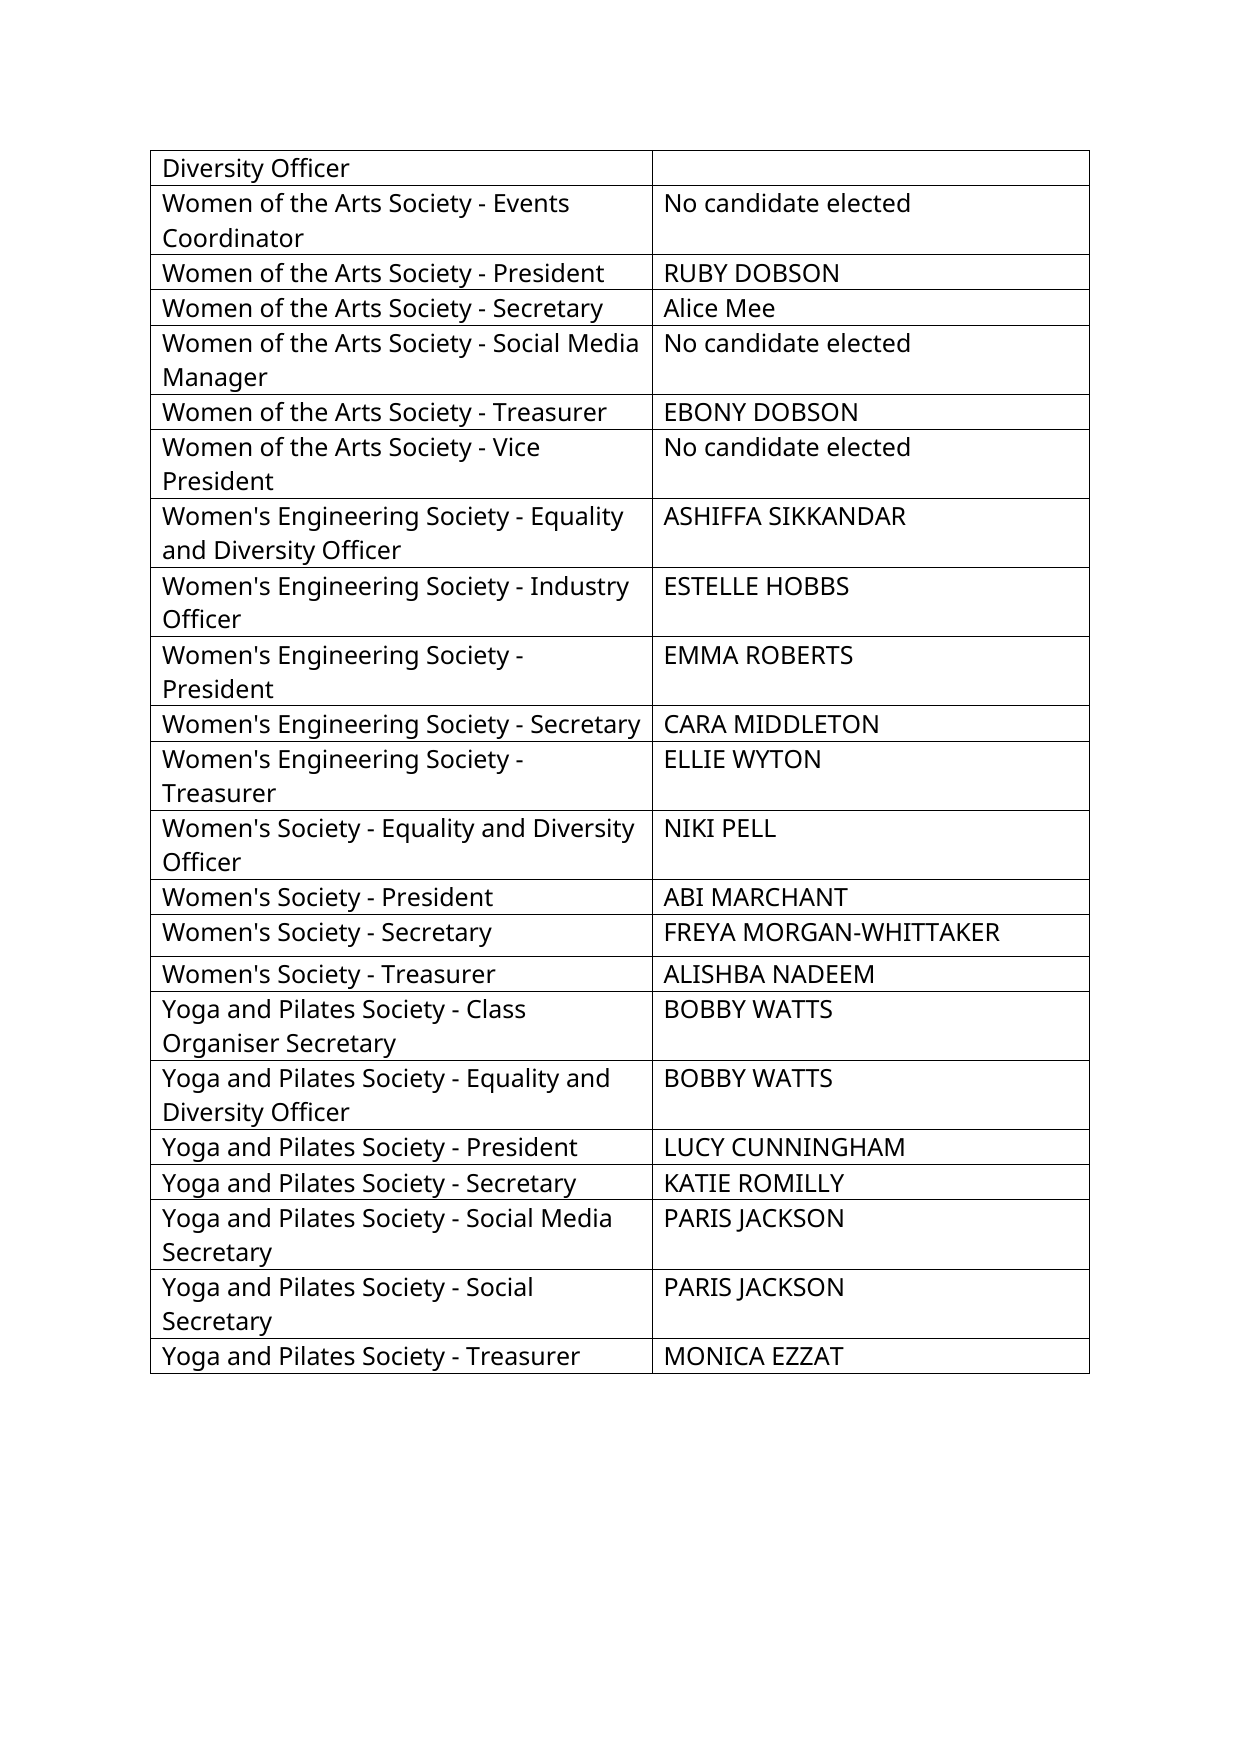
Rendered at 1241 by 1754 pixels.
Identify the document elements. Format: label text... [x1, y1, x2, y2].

table_cell NIKI PELL [653, 811, 1089, 879]
table_cell Women of the Arts Society - Vice President [151, 430, 652, 498]
table_cell ELLIE WYTON [653, 742, 1089, 810]
table_cell Women of the Arts Society - Social Media Manager [151, 326, 652, 394]
table_cell ASHIFFA SIKKANDAR [653, 499, 1089, 567]
table_cell RUBY DOBSON [653, 255, 1089, 289]
table_cell Women's Engineering Society - President [151, 637, 652, 705]
table_cell Women's Society - Treasurer [151, 957, 652, 991]
table_cell MONICA EZZAT [653, 1339, 1089, 1373]
table_cell EMMA ROBERTS [653, 637, 1089, 705]
table_cell No candidate elected [653, 326, 1089, 394]
table_cell Women's Engineering Society - Industry Officer [151, 568, 652, 636]
table_cell Women of the Arts Society - Secretary [151, 290, 652, 324]
table_cell Yoga and Pilates Society - Secretary [151, 1165, 652, 1199]
table_cell No candidate elected [653, 186, 1089, 254]
table_cell Women's Engineering Society - Secretary [151, 706, 652, 741]
table_cell BOBBY WATTS [653, 992, 1089, 1060]
table_cell Women's Engineering Society - Treasurer [151, 742, 652, 810]
table_cell CARA MIDDLETON [653, 706, 1089, 741]
table_cell PARIS JACKSON [653, 1200, 1089, 1268]
table_cell Women's Engineering Society - Equality and Diversity Officer [151, 499, 652, 567]
table_cell Women's Society - Secretary [151, 915, 652, 956]
table_cell Women of the Arts Society - Events Coordinator [151, 186, 652, 254]
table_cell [653, 151, 1089, 185]
table_cell Women of the Arts Society - President [151, 255, 652, 289]
table_cell Yoga and Pilates Society - Social Media Secretary [151, 1200, 652, 1268]
table_cell Women of the Arts Society - Treasurer [151, 395, 652, 429]
table_cell KATIE ROMILLY [653, 1165, 1089, 1199]
table_cell Yoga and Pilates Society - Social Secretary [151, 1270, 652, 1338]
table_cell EBONY DOBSON [653, 395, 1089, 429]
table_cell Yoga and Pilates Society - Class Organiser Secretary [151, 992, 652, 1060]
table_cell No candidate elected [653, 430, 1089, 498]
table_cell LUCY CUNNINGHAM [653, 1130, 1089, 1164]
table_cell Yoga and Pilates Society - Equality and Diversity Officer [151, 1061, 652, 1129]
table_cell Women's Society - President [151, 880, 652, 914]
table_cell Yoga and Pilates Society - Treasurer [151, 1339, 652, 1373]
table_cell BOBBY WATTS [653, 1061, 1089, 1129]
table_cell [151, 151, 652, 185]
table_cell Alice Mee [653, 290, 1089, 324]
table_cell Yoga and Pilates Society - President [151, 1130, 652, 1164]
table_cell ESTELLE HOBBS [653, 568, 1089, 636]
table_cell PARIS JACKSON [653, 1270, 1089, 1338]
table_cell ABI MARCHANT [653, 880, 1089, 914]
table_cell Women's Society - Equality and Diversity Officer [151, 811, 652, 879]
table_cell ALISHBA NADEEM [653, 957, 1089, 991]
table_cell FREYA MORGAN-WHITTAKER [653, 915, 1089, 956]
